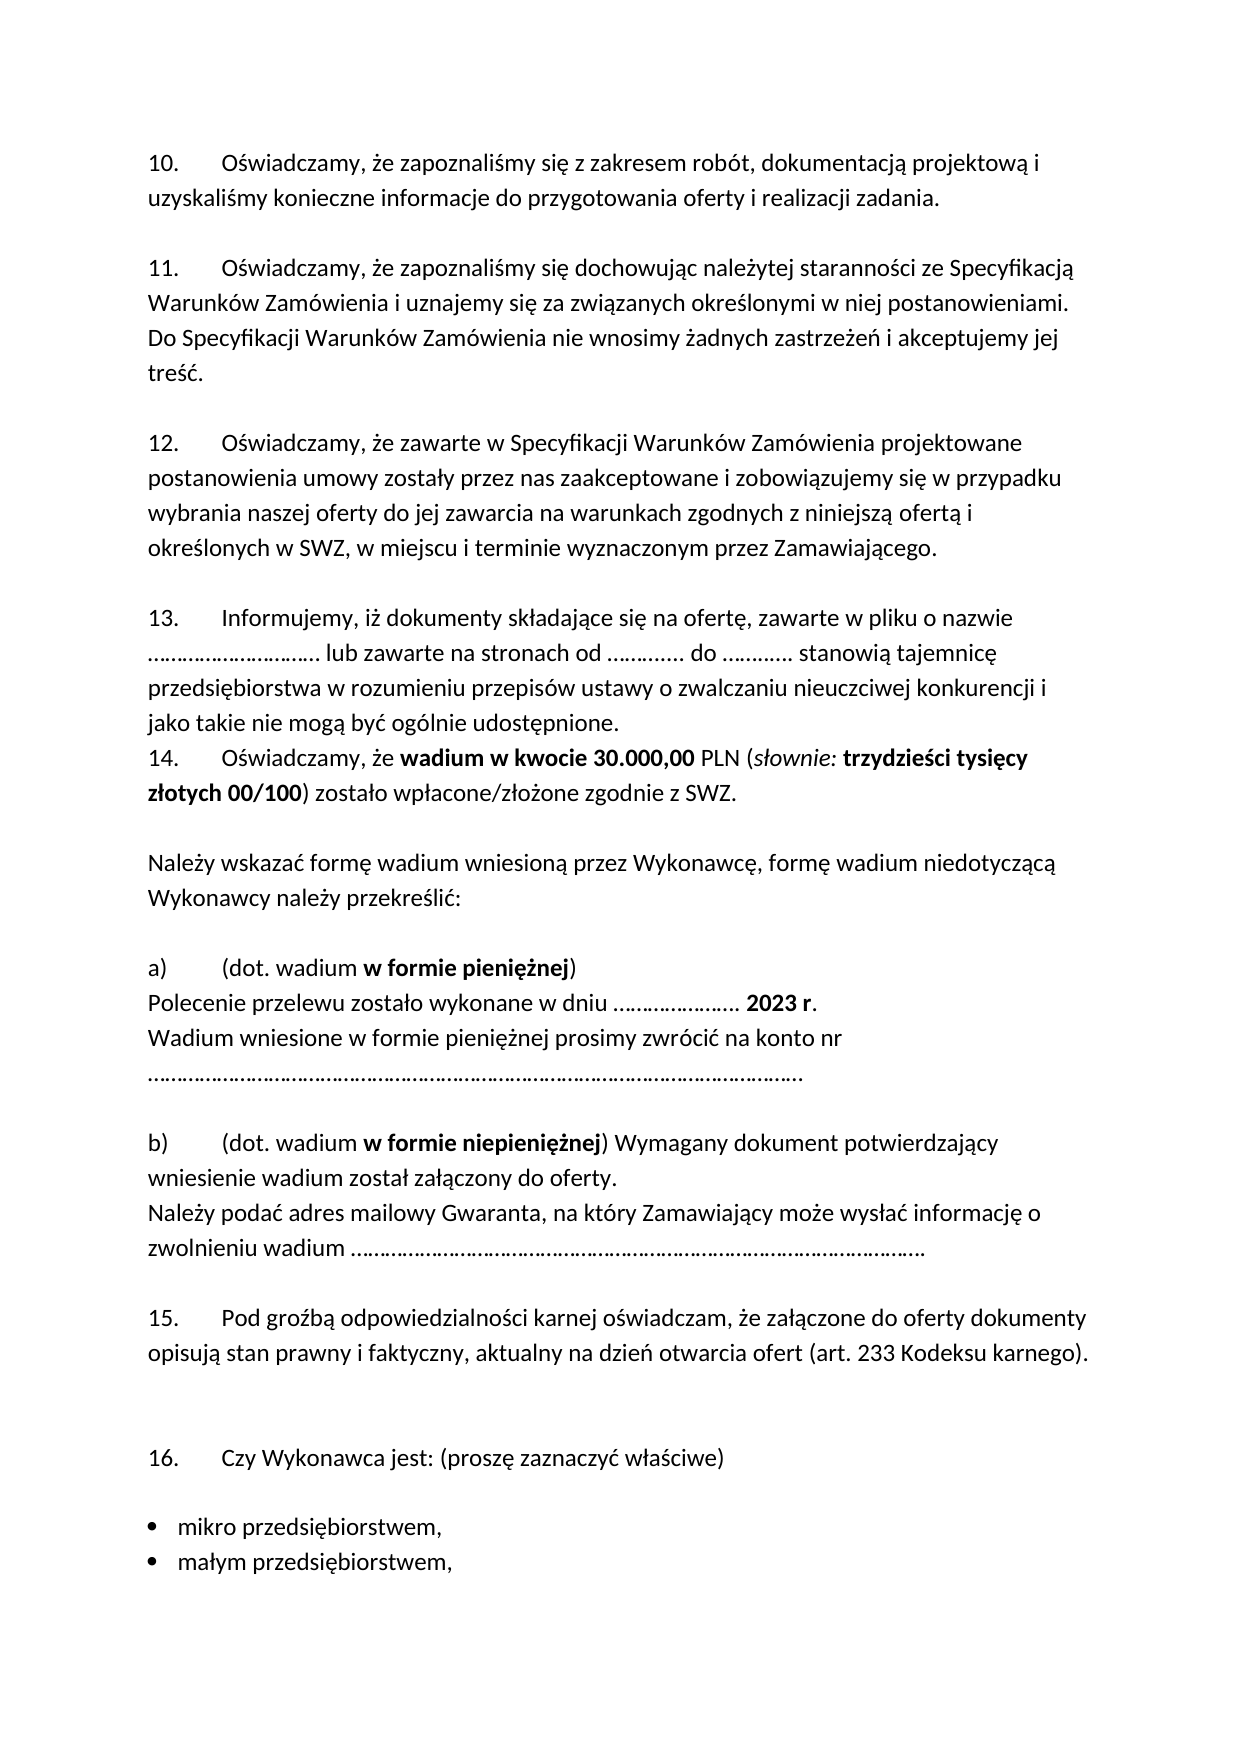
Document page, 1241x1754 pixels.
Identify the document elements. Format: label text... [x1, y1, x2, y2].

list Pod groźbą odpowiedzialności karnej oświadczam, że załączone do oferty dokumenty opisują stan prawny i faktyczny, aktualny na dzień otwarcia ofert (art. 233 Kodeksu karnego). [148, 1303, 1093, 1368]
list (dot. wadium w formie pieniężnej) [148, 953, 1093, 983]
list Informujemy, iż dokumenty składające się na ofertę, zawarte w pliku o nazwie ………………………… lub zawarte na stronach od ……….... do ……..…. stanowią tajemnicę przedsiębiorstwa w rozumieniu przepisów ustawy o zwalczaniu nieuczciwej konkurencji i jako takie nie mogą być ogólnie udostępnione. [148, 603, 1093, 738]
list Oświadczamy, że wadium w kwocie 30.000,00 PLN (słownie: trzydzieści tysięcy złotych 00/100) zostało wpłacone/złożone zgodnie z SWZ. [148, 743, 1093, 808]
list małym przedsiębiorstwem, [148, 1546, 1093, 1576]
list Oświadczamy, że zapoznaliśmy się dochowując należytej staranności ze Specyfikacją Warunków Zamówienia i uznajemy się za związanych określonymi w niej postanowieniami. Do Specyfikacji Warunków Zamówienia nie wnosimy żadnych zastrzeżeń i akceptujemy jej treść. [148, 253, 1093, 388]
list mikro przedsiębiorstwem, [148, 1511, 1093, 1541]
list Oświadczamy, że zawarte w Specyfikacji Warunków Zamówienia projektowane postanowienia umowy zostały przez nas zaakceptowane i zobowiązujemy się w przypadku wybrania naszej oferty do jej zawarcia na warunkach zgodnych z niniejszą ofertą i określonych w SWZ, w miejscu i terminie wyznaczonym przez Zamawiającego. [148, 428, 1093, 563]
text Polecenie przelewu zostało wykonane w dniu …………………. 2023 r. Wadium wniesione w formie pieniężnej prosimy zwrócić na konto nr …………………………………………………………………………………………………… [148, 988, 1093, 1088]
list (dot. wadium w formie niepieniężnej) Wymagany dokument potwierdzający wniesienie wadium został załączony do oferty. [148, 1128, 1093, 1193]
list Należy podać adres mailowy Gwaranta, na który Zamawiający może wysłać informację o zwolnieniu wadium ………………………………………………………………………………………. [148, 1198, 1093, 1263]
list Czy Wykonawca jest: (proszę zaznaczyć właściwe) [148, 1443, 1093, 1473]
list Należy wskazać formę wadium wniesioną przez Wykonawcę, formę wadium niedotyczącą Wykonawcy należy przekreślić: [148, 848, 1093, 913]
list Oświadczamy, że zapoznaliśmy się z zakresem robót, dokumentacją projektową i uzyskaliśmy konieczne informacje do przygotowania oferty i realizacji zadania. [148, 148, 1093, 213]
